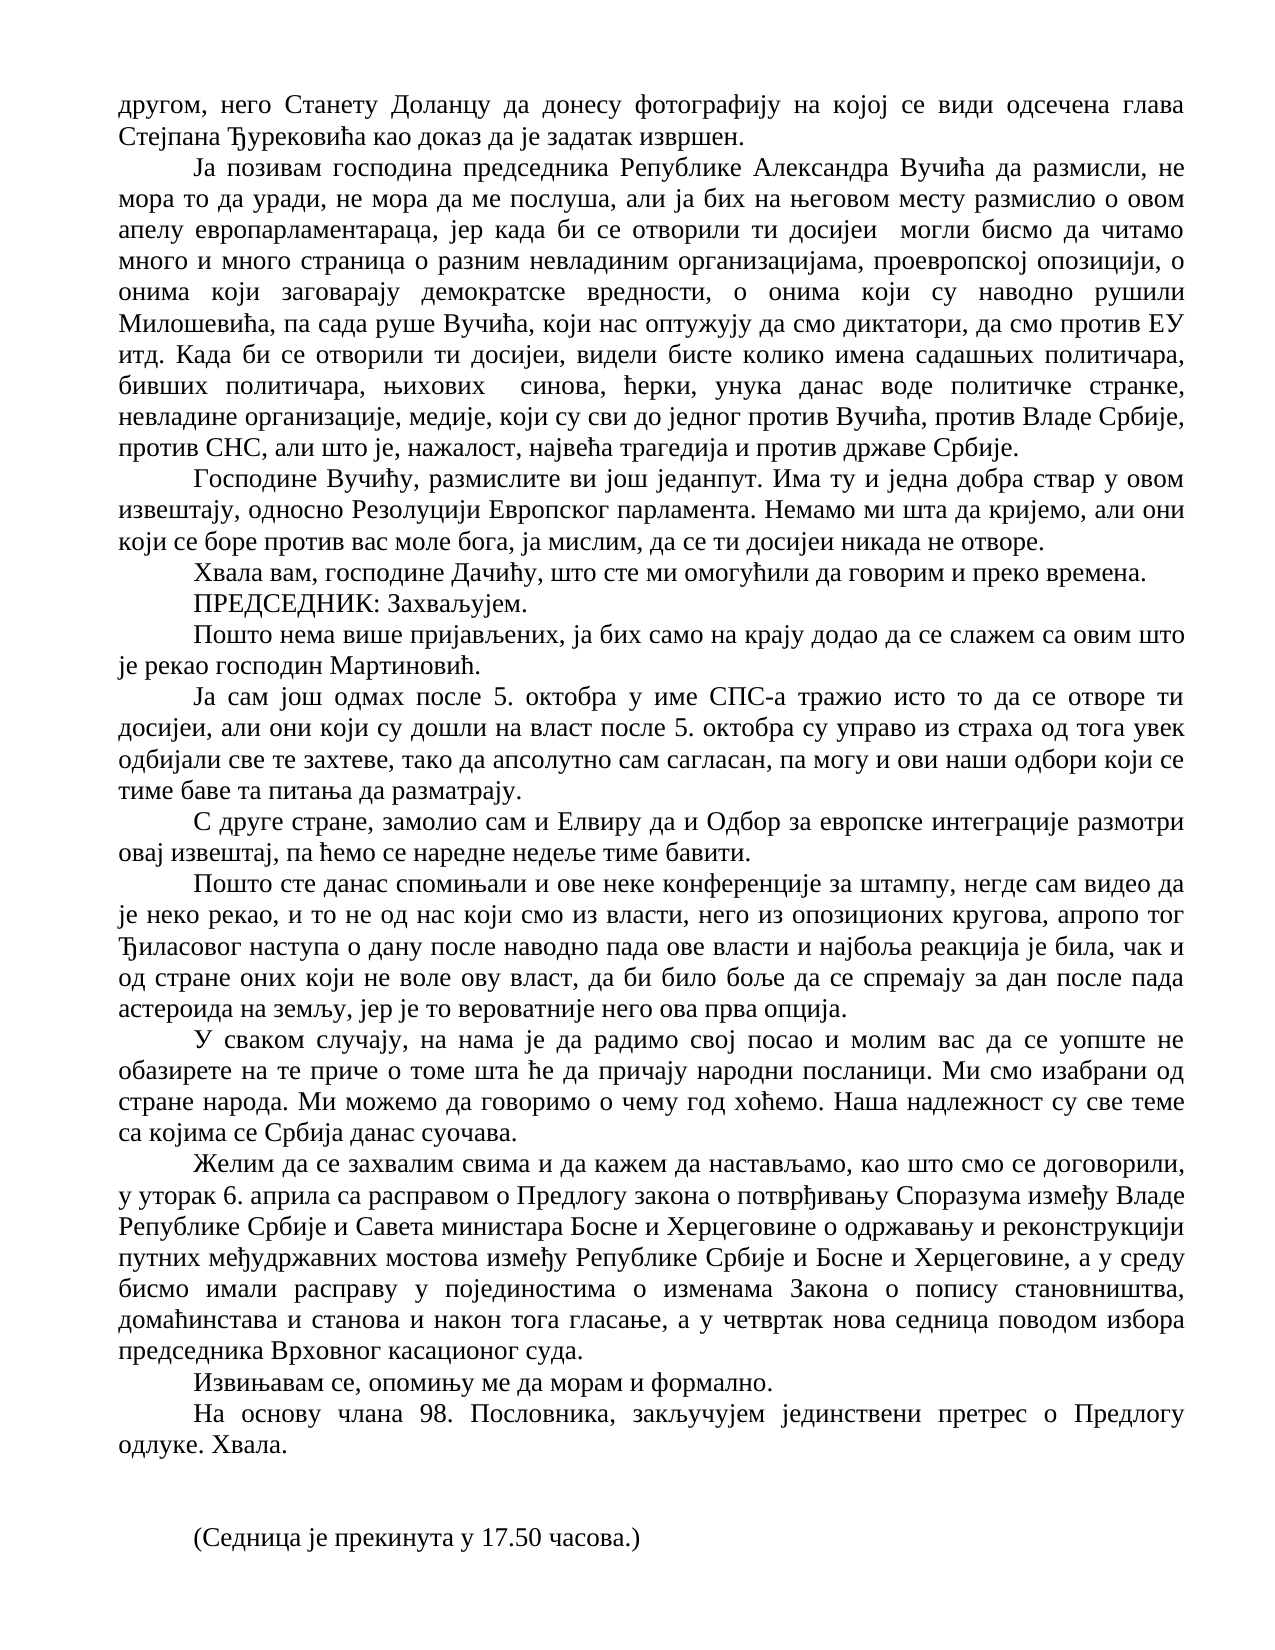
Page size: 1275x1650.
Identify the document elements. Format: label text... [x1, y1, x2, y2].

text На основу члана 98. Пословника, закључујем јединствени претрес о Предлогу одлуке. Хвала. [118, 1397, 1186, 1459]
text Пошто сте данас спомињали и ове неке конференције за штампу, негде сам видео да је неко рекао, и то не од нас који смо из власти, него из опозиционих кругова, апропо тог Ђиласовог наступа о дану после наводно пада ове власти и најбоља реакција је била, чак и од стране оних који не воле ову власт, да би било боље да се спремају за дан после пада астероида на земљу, јер је то вероватније него ова прва опција. [118, 867, 1186, 1023]
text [118, 89, 1186, 151]
text Ја позивам господина председника Републике Александра Вучића да размисли, не мора то да уради, не мора да ме послуша, али ја бих на његовом месту размислио о овом апелу европарламентараца, јер када би се отворили ти досијеи могли бисмо да читамо много и много страница о разним невладиним организацијама, проевропској опозицији, о онима који заговарају демократске вредности, о онима који су наводно рушили Милошевића, па сада руше Вучића, који нас оптужују да смо диктатори, да смо против ЕУ итд. Када би се отворили ти досијеи, видели бисте колико имена садашњих политичара, бивших политичара, њихових синова, ћерки, унука данас воде политичке странке, невладине организације, медије, који су сви до једног против Вучића, против Владе Србије, против СНС, али што је, нажалост, највећа трагедија и против државе Србије. [118, 151, 1186, 462]
text С друге стране, замолио сам и Елвиру да и Одбор за европске интеграције размотри овај извештај, па ћемо се наредне недеље тиме бавити. [118, 805, 1186, 867]
text У сваком случају, на нама је да радимо свој посао и молим вас да се уопште не обазирете на те приче о томе шта ће да причају народни посланици. Ми смо изабрани од стране народа. Ми можемо да говоримо о чему год хоћемо. Наша надлежност су све теме са којима се Србија данас суочава. [118, 1023, 1186, 1148]
text Хвала вам, господине Дачићу, што сте ми омогућили да говорим и преко времена. [118, 556, 1186, 587]
text ПРЕДСЕДНИК: Захваљујем. [118, 587, 1186, 618]
text Желим да се захвалим свима и да кажем да настављамо, као што смо се договорили, у уторак 6. априла са расправом о Предлогу закона о потврђивању Споразума између Владе Републике Србије и Савета министара Босне и Херцеговине о одржавању и реконструкцији путних међудржавних мостова између Републике Србије и Босне и Херцеговине, а у среду бисмо имали расправу у појединостима о изменама Закона о попису становништва, домаћинстава и станова и након тога гласање, а у четвртак нова седница поводом избора председника Врховног касационог суда. [118, 1148, 1186, 1366]
text Пошто нема више пријављених, ја бих само на крају додао да се слажем са овим што је рекао господин Мартиновић. [118, 618, 1186, 680]
text Господине Вучићу, размислите ви још једанпут. Има ту и једна добра ствар у овом извештају, односно Резолуцији Европског парламента. Немамо ми шта да кријемо, али они који се боре против вас моле бога, ја мислим, да се ти досијеи никада не отворе. [118, 462, 1186, 556]
text Ја сам још одмах после 5. октобра у име СПС-а тражио исто то да се отворе ти досијеи, али они који су дошли на власт после 5. октобра су управо из страха од тога увек одбијали све те захтеве, тако да апсолутно сам сагласан, па могу и ови наши одбори који се тиме баве та питања да разматрају. [118, 680, 1186, 805]
text Извињавам се, опомињу ме да морам и формално. [118, 1366, 1186, 1397]
text (Седница је прекинута у 17.50 часова.) [118, 1521, 1186, 1552]
